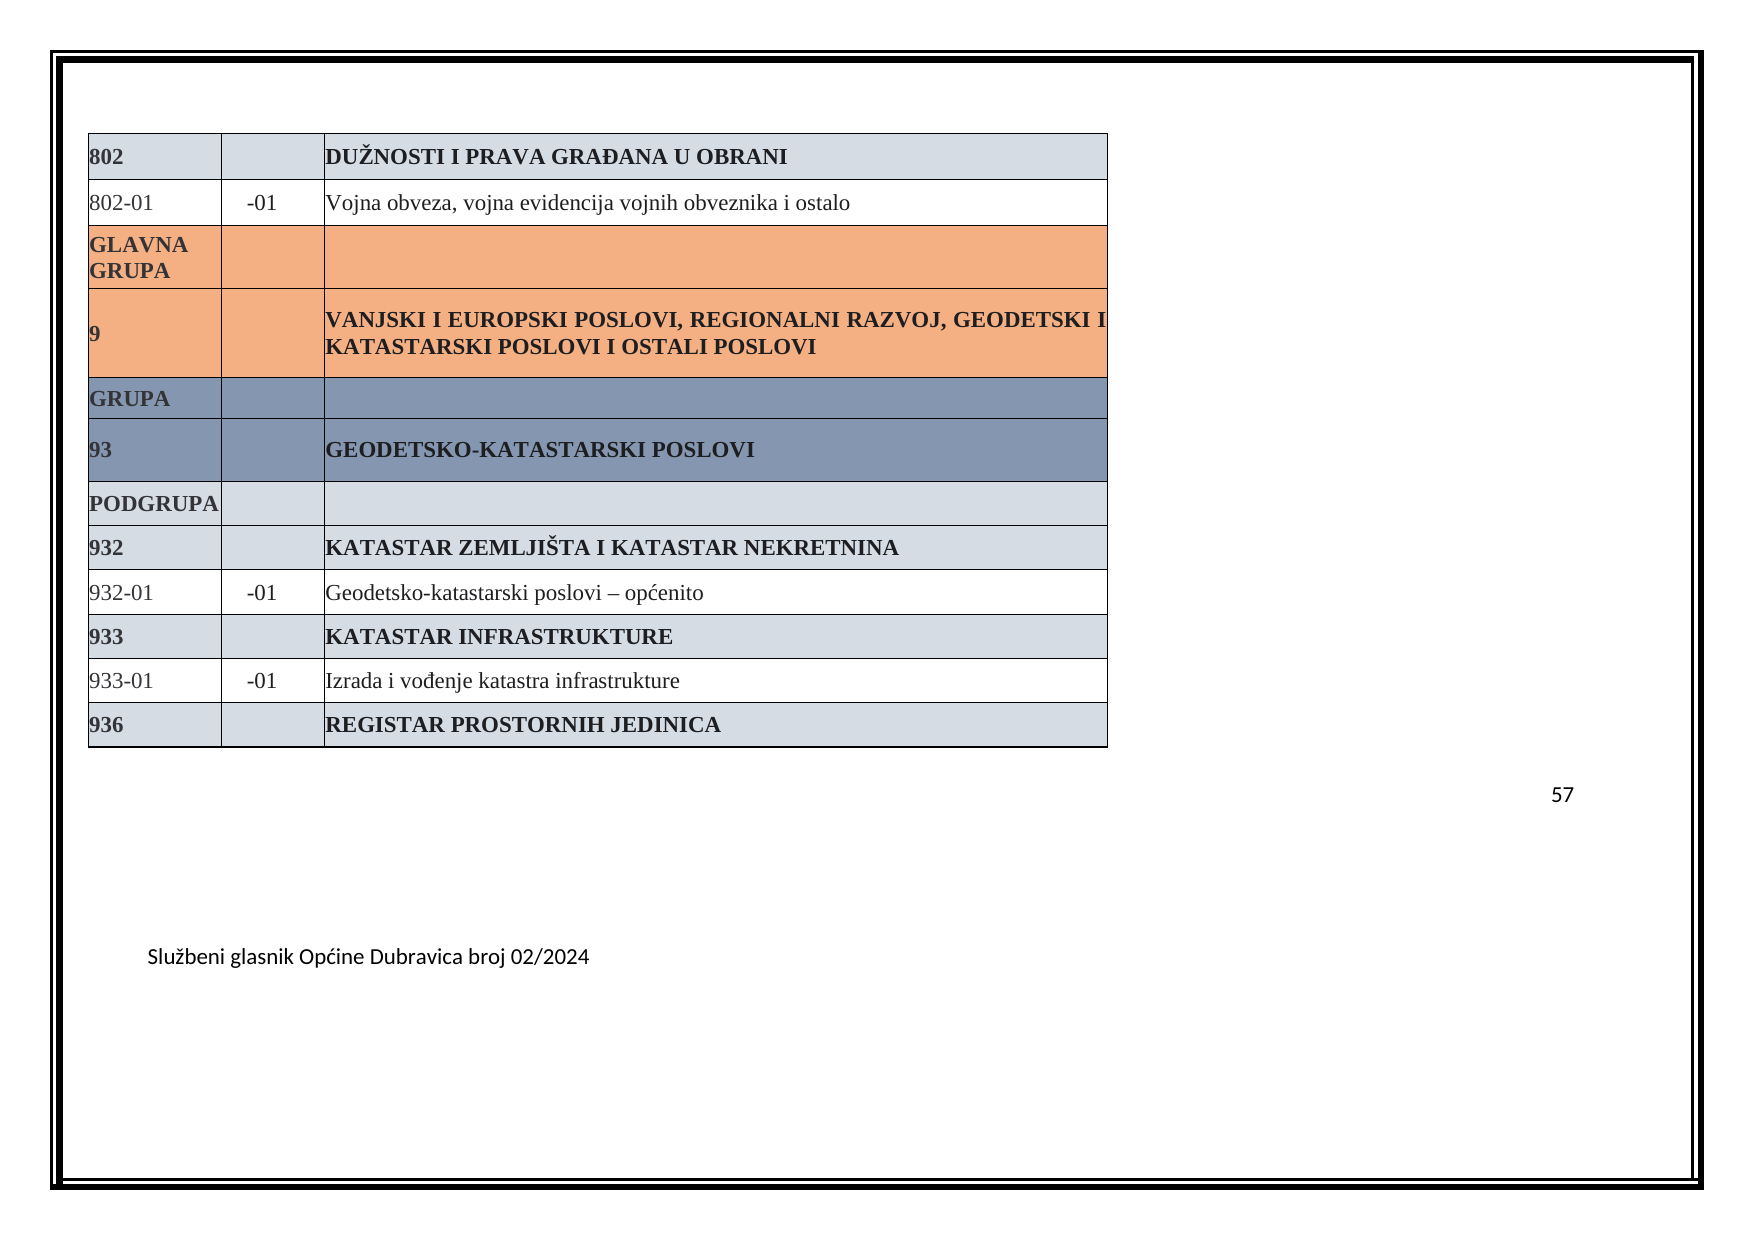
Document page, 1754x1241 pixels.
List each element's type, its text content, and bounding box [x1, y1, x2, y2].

table_cell [325, 482, 1107, 525]
table_cell [222, 419, 324, 481]
table_cell VANJSKI I EUROPSKI POSLOVI, REGIONALNI RAZVOJ, GEODETSKI I KATASTARSKI POSLOVI I OSTALI POSLOVI [325, 289, 1107, 377]
table_cell 933 [89, 615, 221, 658]
table_cell -01 [222, 570, 324, 613]
table_cell KATASTAR INFRASTRUKTURE [325, 615, 1107, 658]
table_cell DUŽNOSTI I PRAVA GRAĐANA U OBRANI [325, 134, 1107, 179]
table_cell 802 [89, 134, 221, 179]
table_cell -01 [222, 659, 324, 702]
table_cell 93 [89, 419, 221, 481]
table_cell [325, 378, 1107, 418]
table_cell 932 [89, 526, 221, 569]
table_cell 933-01 [89, 659, 221, 702]
table_cell [222, 615, 324, 658]
table_cell [325, 226, 1107, 288]
table_cell GRUPA [89, 378, 221, 418]
table_cell 9 [89, 289, 221, 377]
table_cell PODGRUPA [89, 482, 221, 525]
table_cell KATASTAR ZEMLJIŠTA I KATASTAR NEKRETNINA [325, 526, 1107, 569]
table_cell [222, 378, 324, 418]
table_cell -01 [222, 180, 324, 225]
table_cell GLAVNA GRUPA [89, 226, 221, 288]
table_cell Izrada i vođenje katastra infrastrukture [325, 659, 1107, 702]
table_cell 802-01 [89, 180, 221, 225]
table_cell [222, 289, 324, 377]
table_cell 936 [89, 703, 221, 746]
table_cell [222, 482, 324, 525]
table_cell Vojna obveza, vojna evidencija vojnih obveznika i ostalo [325, 180, 1107, 225]
table_cell [222, 134, 324, 179]
table_cell REGISTAR PROSTORNIH JEDINICA [325, 703, 1107, 746]
table_cell [222, 703, 324, 746]
table_cell GEODETSKO-KATASTARSKI POSLOVI [325, 419, 1107, 481]
table_cell 932-01 [89, 570, 221, 613]
table_cell [222, 526, 324, 569]
table_cell Geodetsko-katastarski poslovi – općenito [325, 570, 1107, 613]
table_cell [222, 226, 324, 288]
